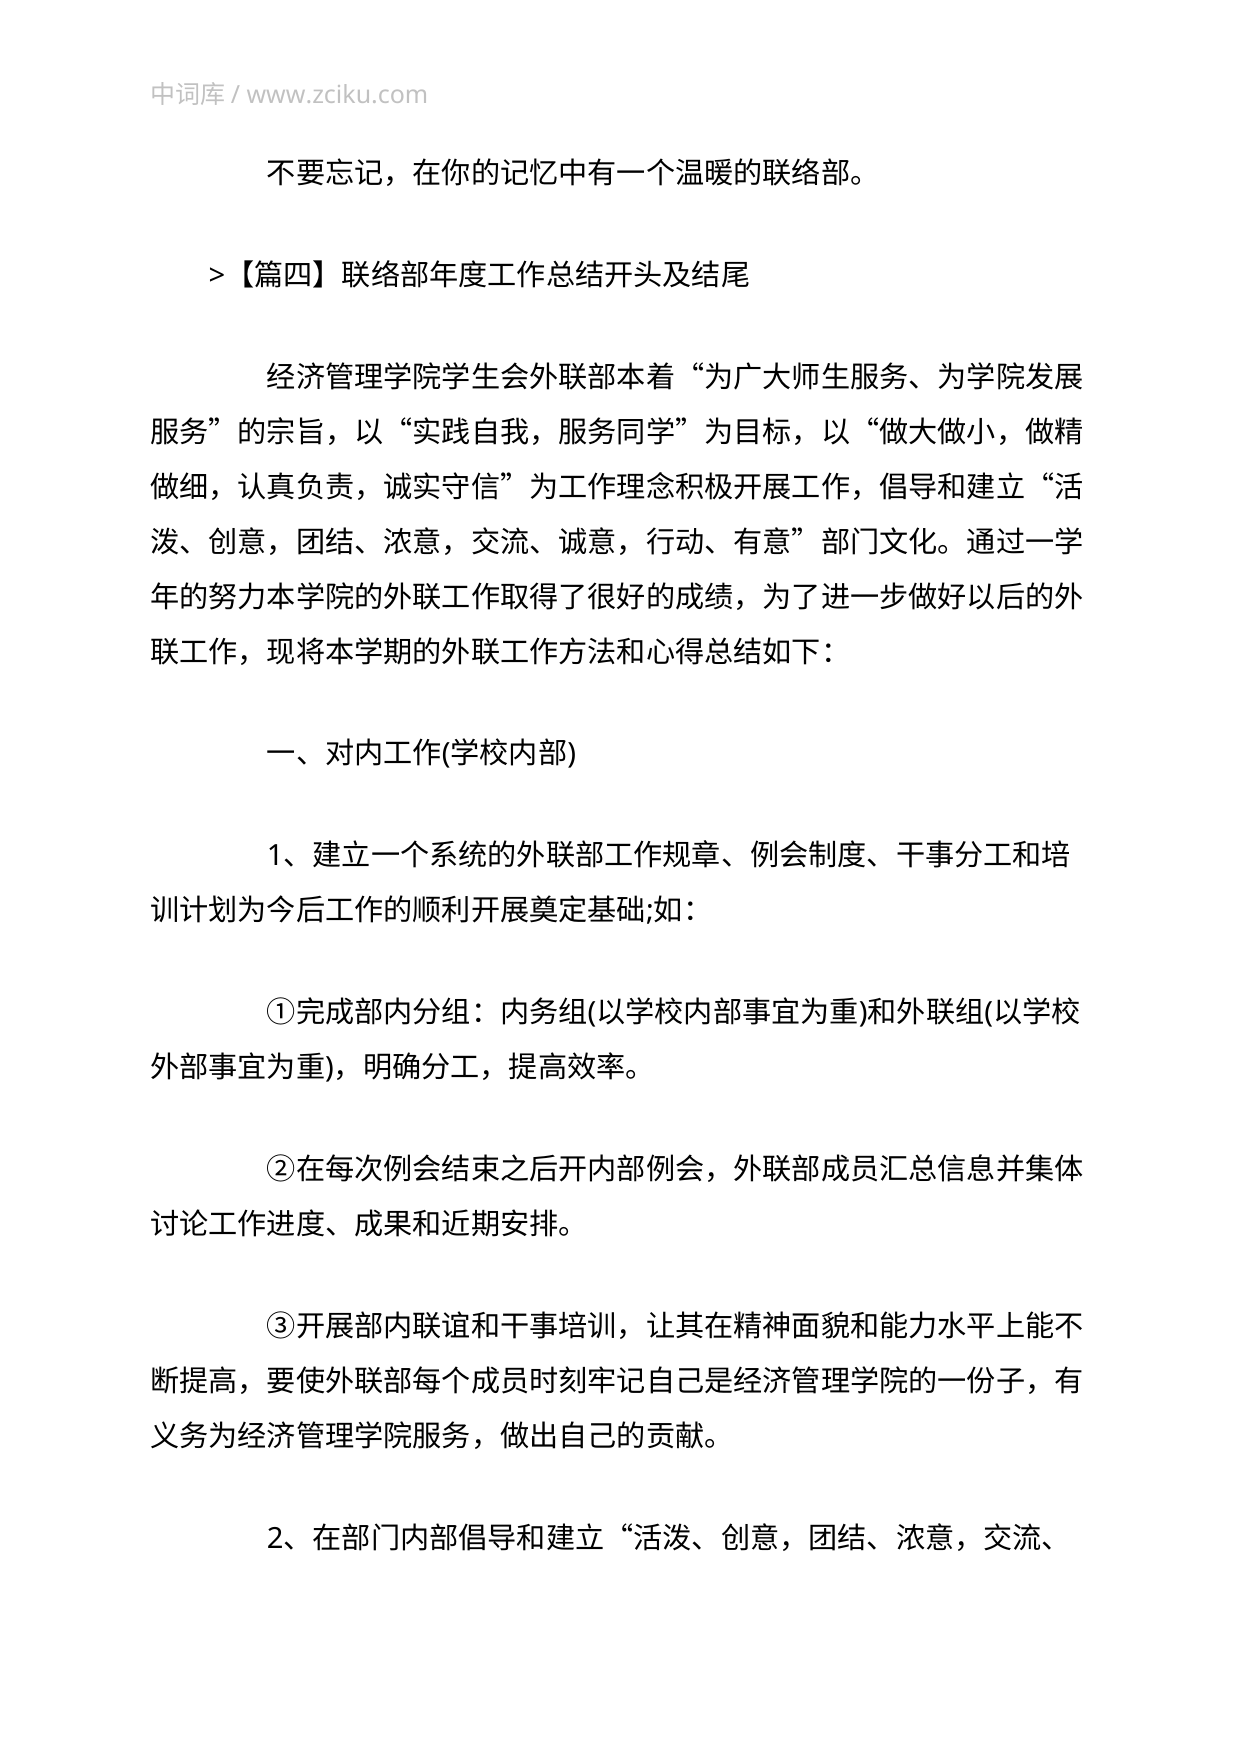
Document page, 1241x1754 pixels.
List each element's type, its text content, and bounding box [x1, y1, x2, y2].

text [150, 1514, 1090, 1557]
text 1、建立一个系统的外联部工作规章、例会制度、干事分工和培训计划为今后工作的顺利开展奠定基础;如： [150, 832, 1090, 929]
text >【篇四】联络部年度工作总结开头及结尾 [150, 252, 1090, 294]
text 不要忘记，在你的记忆中有一个温暖的联络部。 [150, 150, 1090, 192]
text ③开展部内联谊和干事培训，让其在精神面貌和能力水平上能不断提高，要使外联部每个成员时刻牢记自己是经济管理学院的一份子，有义务为经济管理学院服务，做出自己的贡献。 [150, 1303, 1090, 1455]
text ①完成部内分组：内务组(以学校内部事宜为重)和外联组(以学校外部事宜为重)，明确分工，提高效率。 [150, 989, 1090, 1086]
text 经济管理学院学生会外联部本着“为广大师生服务、为学院发展服务”的宗旨，以“实践自我，服务同学”为目标，以“做大做小，做精做细，认真负责，诚实守信”为工作理念积极开展工作，倡导和建立“活泼、创意，团结、浓意，交流、诚意，行动、有意”部门文化。通过一学年的努力本学院的外联工作取得了很好的成绩，为了进一步做好以后的外联工作，现将本学期的外联工作方法和心得总结如下： [150, 354, 1090, 671]
text 一、对内工作(学校内部) [150, 730, 1090, 772]
text ②在每次例会结束之后开内部例会，外联部成员汇总信息并集体讨论工作进度、成果和近期安排。 [150, 1146, 1090, 1243]
